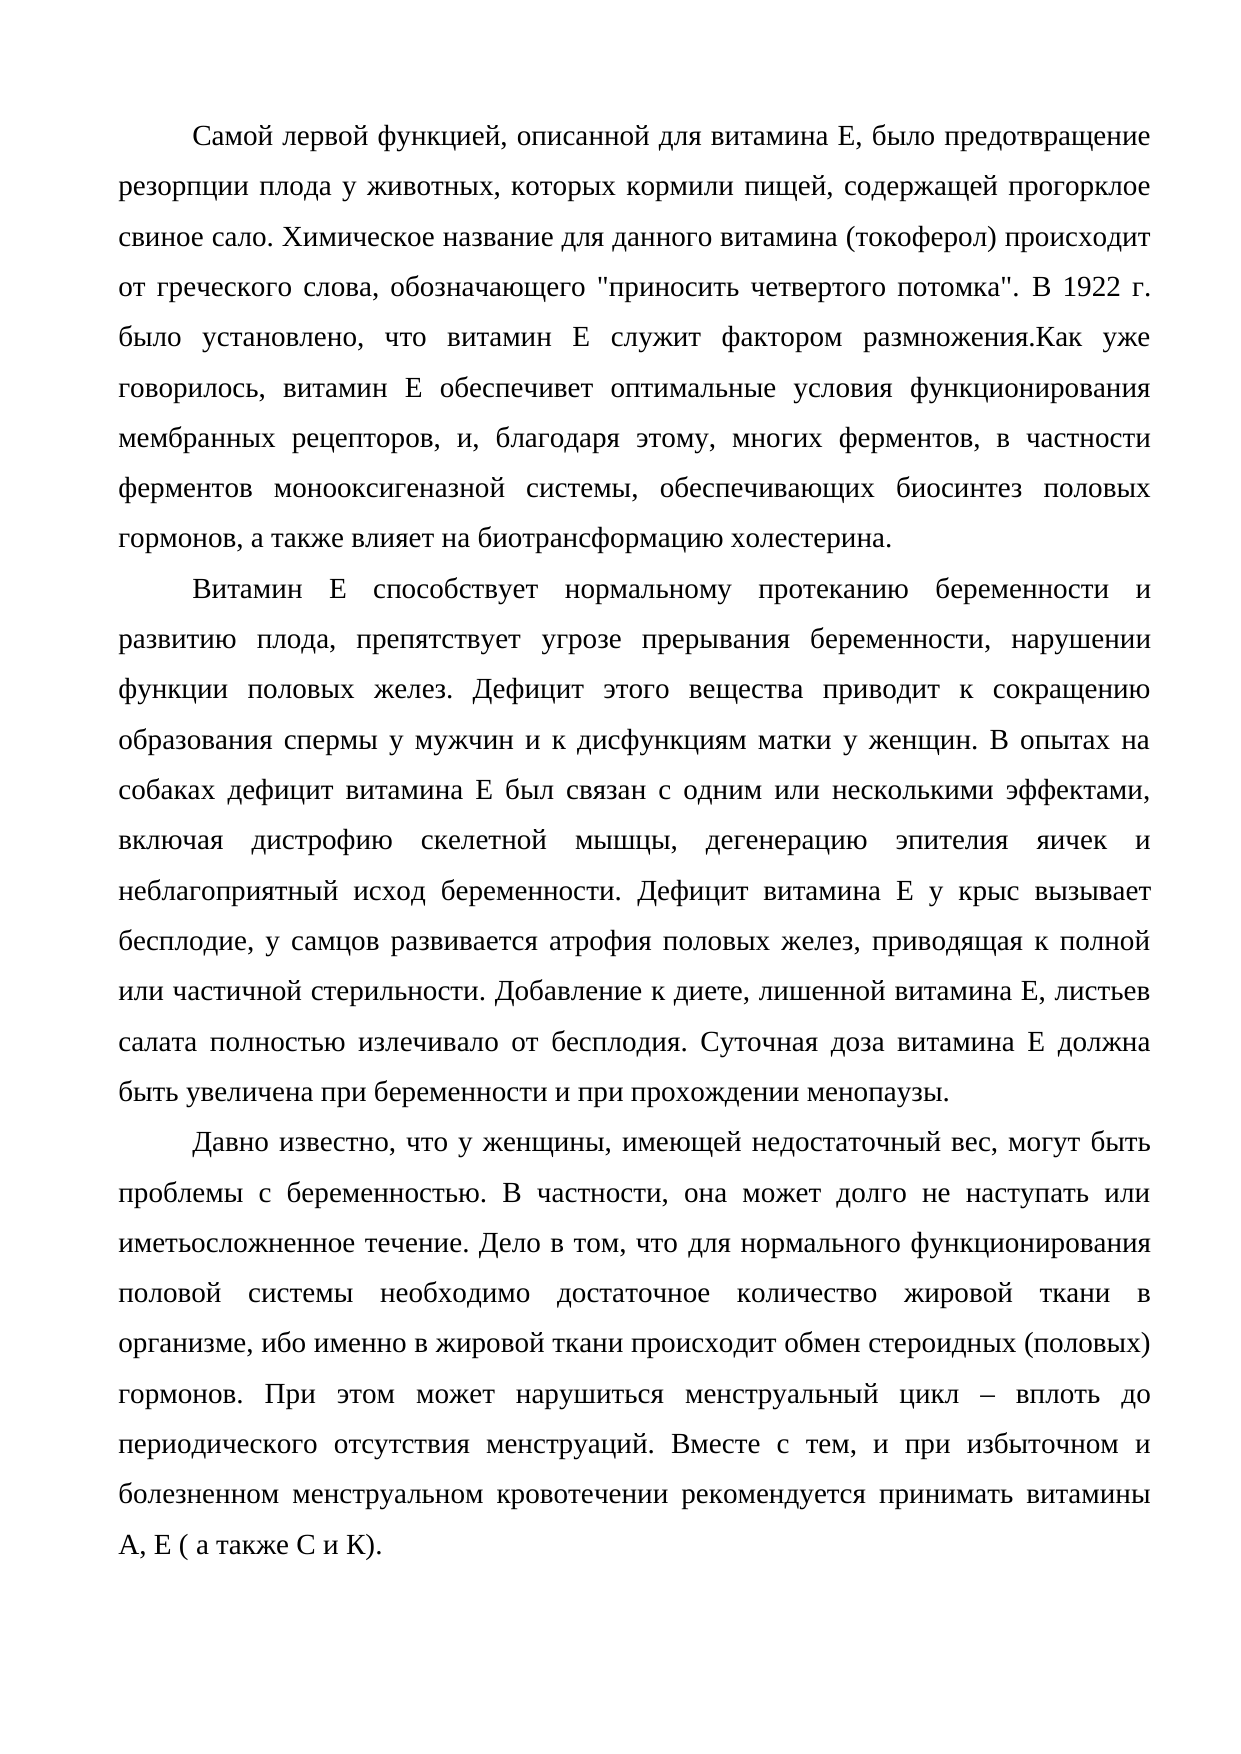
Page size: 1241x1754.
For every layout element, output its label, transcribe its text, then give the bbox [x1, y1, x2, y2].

text Витамин Е способствует нормальному протеканию беременности и развитию плода, препятствует угрозе прерывания беременности, нарушении функции половых желез. Дефицит этого вещества приводит к сокращению образования спермы у мужчин и к дисфункциям матки у женщин. В опытах на собаках дефицит витамина Е был связан с одним или несколькими эффектами, включая дистрофию скелетной мышцы, дегенерацию эпителия яичек и неблагоприятный исход беременности. Дефицит витамина Е у крыс вызывает бесплодие, у самцов развивается атрофия половых желез, приводящая к полной или частичной стерильности. Добавление к диете, лишенной витамина Е, листьев салата полностью излечивало от бесплодия. Суточная доза витамина Е должна быть увеличена при беременности и при прохождении менопаузы. [118, 571, 1152, 1108]
text Самой лервой функцией, описанной для витамина Е, было предотвращение резорпции плода у животных, которых кормили пищей, содержащей прогорклое свиное сало. Химическое название для данного витамина (токоферол) происходит от греческого слова, обозначающего "приносить четвертого потомка". В 1922 г. было установлено, что витамин Е служит фактором размножения.Как уже говорилось, витамин Е обеспечивет оптимальные условия функционирования мембранных рецепторов, и, благодаря этому, многих ферментов, в частности ферментов монооксигеназной системы, обеспечивающих биосинтез половых гормонов, а также влияет на биотрансформацию холестерина. [118, 118, 1152, 554]
text Давно известно, что у женщины, имеющей недостаточный вес, могут быть проблемы с беременностью. В частности, она может долго не наступать или иметьосложненное течение. Дело в том, что для нормального функционирования половой системы необходимо достаточное количество жировой ткани в организме, ибо именно в жировой ткани происходит обмен стероидных (половых) гормонов. При этом может нарушиться менструальный цикл – вплоть до периодического отсутствия менструаций. Вместе с тем, и при избыточном и болезненном менструальном кровотечении рекомендуется принимать витамины А, Е ( а также С и К). [118, 1124, 1152, 1560]
